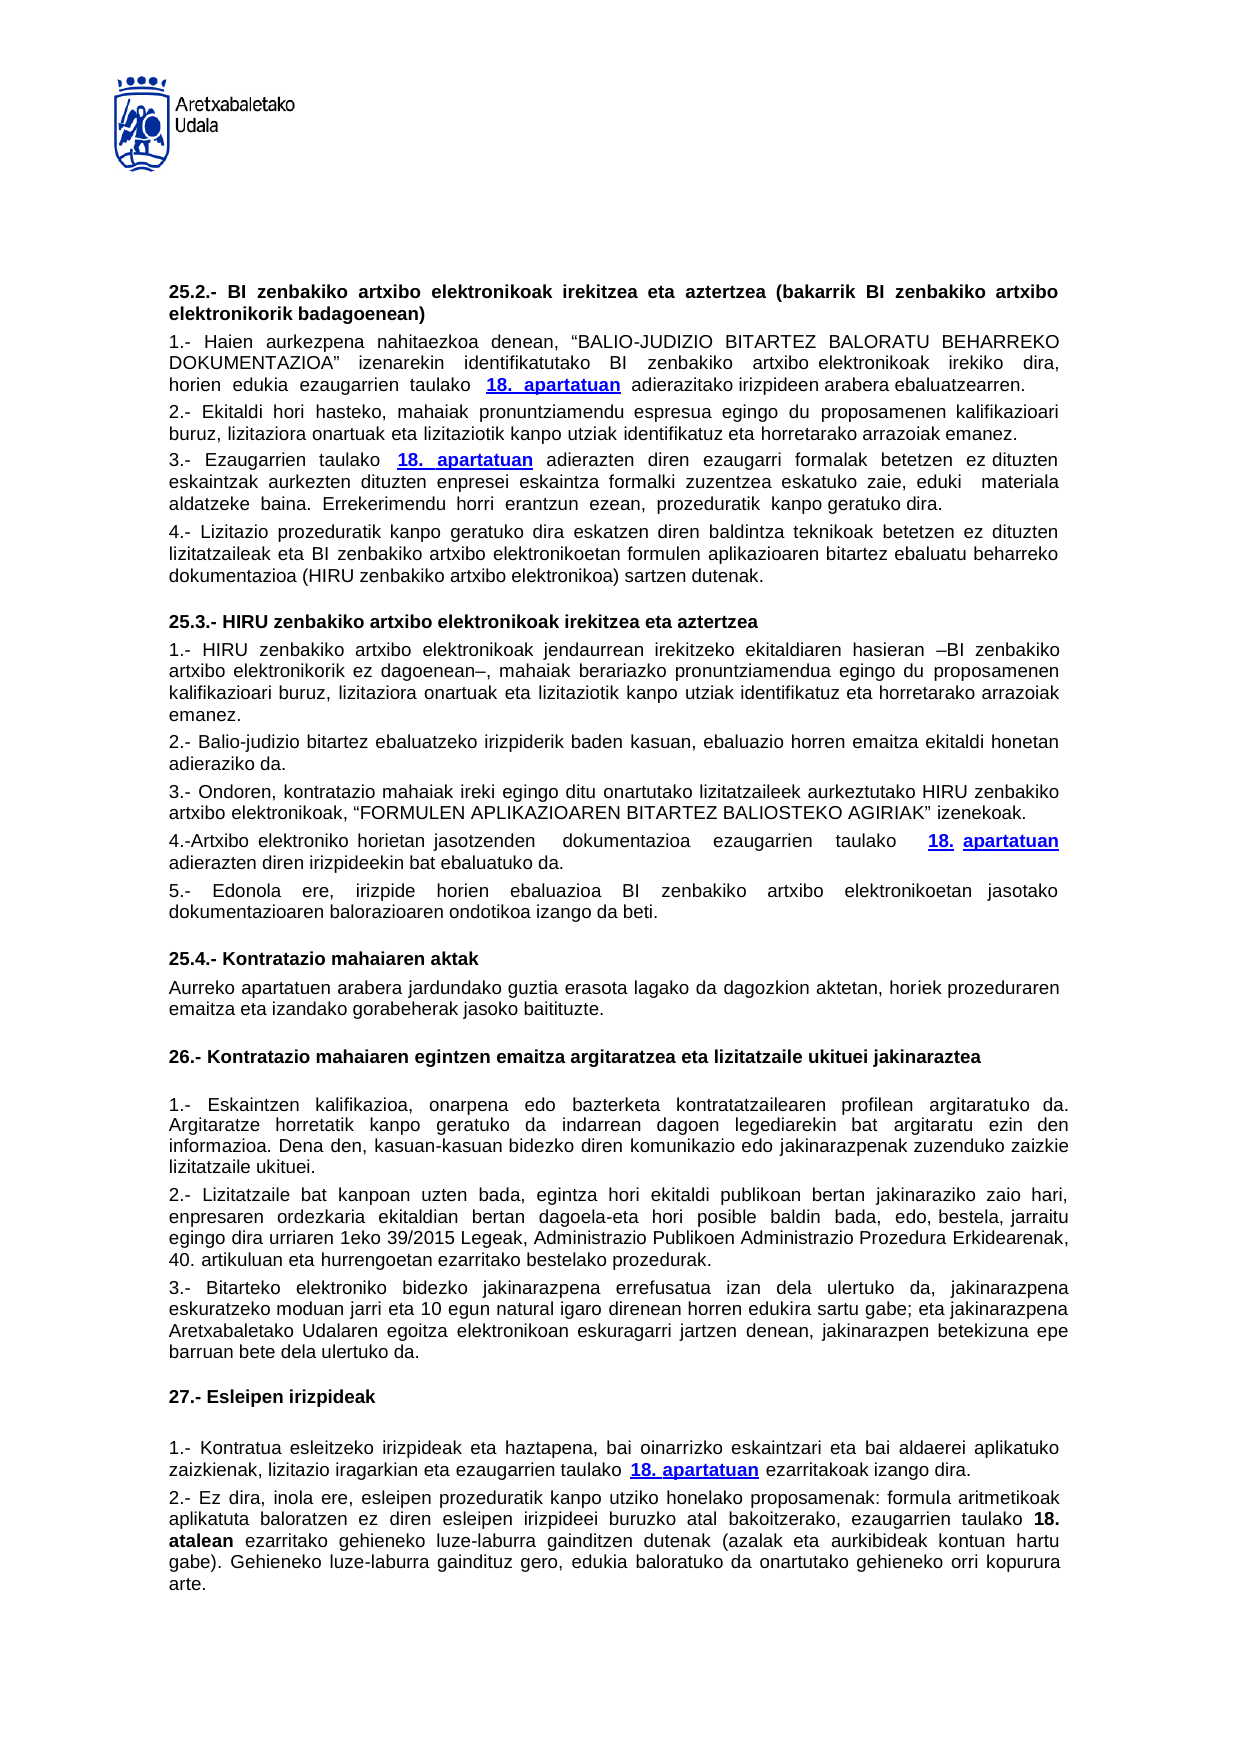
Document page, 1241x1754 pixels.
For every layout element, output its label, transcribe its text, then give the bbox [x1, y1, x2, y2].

text 2.- Lizitatzaile bat kanpoan uzten bada, egintza hori ekitaldi publikoan bertan jakinaraziko zaio hari, enpresaren ordezkaria ekitaldian bertan dagoela-eta hori posible baldin bada, edo, bestela, jarraitu egingo dira urriaren 1eko 39/2015 Legeak, Administrazio Publikoen Administrazio Prozedura Erkidearenak, 40. artikuluan eta hurrengoetan ezarritako bestelako prozedurak. [169, 1184, 1069, 1270]
text 2.- Balio-judizio bitartez ebaluatzeko irizpiderik baden kasuan, ebaluazio horren emaitza ekitaldi honetan adieraziko da. [169, 731, 1059, 774]
text 1.- Eskaintzen kalifikazioa, onarpena edo bazterketa kontratatzailearen profilean argitaratuko da. Argitaratze horretatik kanpo geratuko da indarrean dagoen legediarekin bat argitaratu ezin den informazioa. Dena den, kasuan-kasuan bidezko diren komunikazio edo jakinarazpenak zuzenduko zaizkie lizitatzaile ukituei. [169, 1094, 1069, 1178]
text 1.- Kontratua esleitzeko irizpideak eta haztapena, bai oinarrizko eskaintzari eta bai aldaerei aplikatuko zaizkienak, lizitazio iragarkian eta ezaugarrien taulako 18. apartatuan ezarritakoak izango dira. [169, 1437, 1060, 1480]
text 5.- Edonola ere, irizpide horien ebaluazioa BI zenbakiko artxibo elektronikoetan jasotako dokumentazioaren balorazioaren ondotikoa izango da beti. [169, 879, 1059, 923]
text 3.- Bitarteko elektroniko bidezko jakinarazpena errefusatua izan dela ulertuko da, jakinarazpena eskuratzeko moduan jarri eta 10 egun natural igaro direnean horren edukira sartu gabe; eta jakinarazpena Aretxabaletako Udalaren egoitza elektronikoan eskuragarri jartzen denean, jakinarazpen betekizuna epe barruan bete dela ulertuko da. [169, 1276, 1069, 1363]
text 25.2.- BI zenbakiko artxibo elektronikoak irekitzea eta aztertzea (bakarrik BI zenbakiko artxibo elektronikorik badagoenean) [169, 281, 1059, 324]
text 1.- Haien aurkezpena nahitaezkoa denean, “BALIO-JUDIZIO BITARTEZ BALORATU BEHARREKO DOKUMENTAZIOA” izenarekin identifikatutako BI zenbakiko artxibo elektronikoak irekiko dira, horien edukia ezaugarrien taulako 18. apartatuan adierazitako irizpideen arabera ebaluatzearren. [169, 330, 1060, 395]
text 1.- HIRU zenbakiko artxibo elektronikoak jendaurrean irekitzeko ekitaldiaren hasieran –BI zenbakiko artxibo elektronikorik ez dagoenean–, mahaiak berariazko pronuntziamendua egingo du proposamenen kalifikazioari buruz, lizitaziora onartuak eta lizitaziotik kanpo utziak identifikatuz eta horretarako arrazoiak emanez. [169, 639, 1060, 725]
text 3.- Ondoren, kontratazio mahaiak ireki egingo ditu onartutako lizitatzaileek aurkeztutako HIRU zenbakiko artxibo elektronikoak, “FORMULEN APLIKAZIOAREN BITARTEZ BALIOSTEKO AGIRIAK” izenekoak. [169, 781, 1059, 824]
text 25.4.- Kontratazio mahaiaren aktak [169, 947, 516, 969]
text 3.- Ezaugarrien taulako 18. apartatuan adierazten diren ezaugarri formalak betetzen ez dituzten eskaintzak aurkezten dituzten enpresei eskaintza formalki zuzentzea eskatuko zaie, eduki materiala aldatzeke baina. Errekerimendu horri erantzun ezean, prozeduratik kanpo geratuko dira. [169, 449, 1059, 514]
text Aurreko apartatuen arabera jardundako guztia erasota lagako da dagozkion aktetan, horiek prozeduraren emaitza eta izandako gorabeherak jasoko baitituzte. [169, 977, 1060, 1020]
text 26.- Kontratazio mahaiaren egintzen emaitza argitaratzea eta lizitatzaile ukituei jakinaraztea [169, 1044, 1060, 1069]
text 2.- Ez dira, inola ere, esleipen prozeduratik kanpo utziko honelako proposamenak: formula aritmetikoak aplikatuta baloratzen ez diren esleipen irizpideei buruzko atal bakoitzerako, ezaugarrien taulako 18. atalean ezarritako gehieneko luze-laburra gainditzen dutenak (azalak eta aurkibideak kontuan hartu gabe). Gehieneko luze-laburra gaindituz gero, edukia baloratuko da onartutako gehieneko orri kopurura arte. [169, 1486, 1060, 1594]
text 4.- Lizitazio prozeduratik kanpo geratuko dira eskatzen diren baldintza teknikoak betetzen ez dituzten lizitatzaileak eta BI zenbakiko artxibo elektronikoetan formulen aplikazioaren bitartez ebaluatu beharreko dokumentazioa (HIRU zenbakiko artxibo elektronikoa) sartzen dutenak. [169, 521, 1059, 586]
text 25.3.- HIRU zenbakiko artxibo elektronikoak irekitzea eta aztertzea [169, 611, 825, 632]
text 2.- Ekitaldi hori hasteko, mahaiak pronuntziamendu espresua egingo du proposamenen kalifikazioari buruz, lizitaziora onartuak eta lizitaziotik kanpo utziak identifikatuz eta horretarako arrazoiak emanez. [169, 401, 1059, 444]
text 27.- Esleipen irizpideak [169, 1386, 426, 1408]
picture [112, 75, 296, 174]
text 4.-Artxibo elektroniko horietan jasotzenden dokumentazioa ezaugarrien taulako 18. apartatuan adierazten diren irizpideekin bat ebaluatuko da. [169, 830, 1059, 873]
